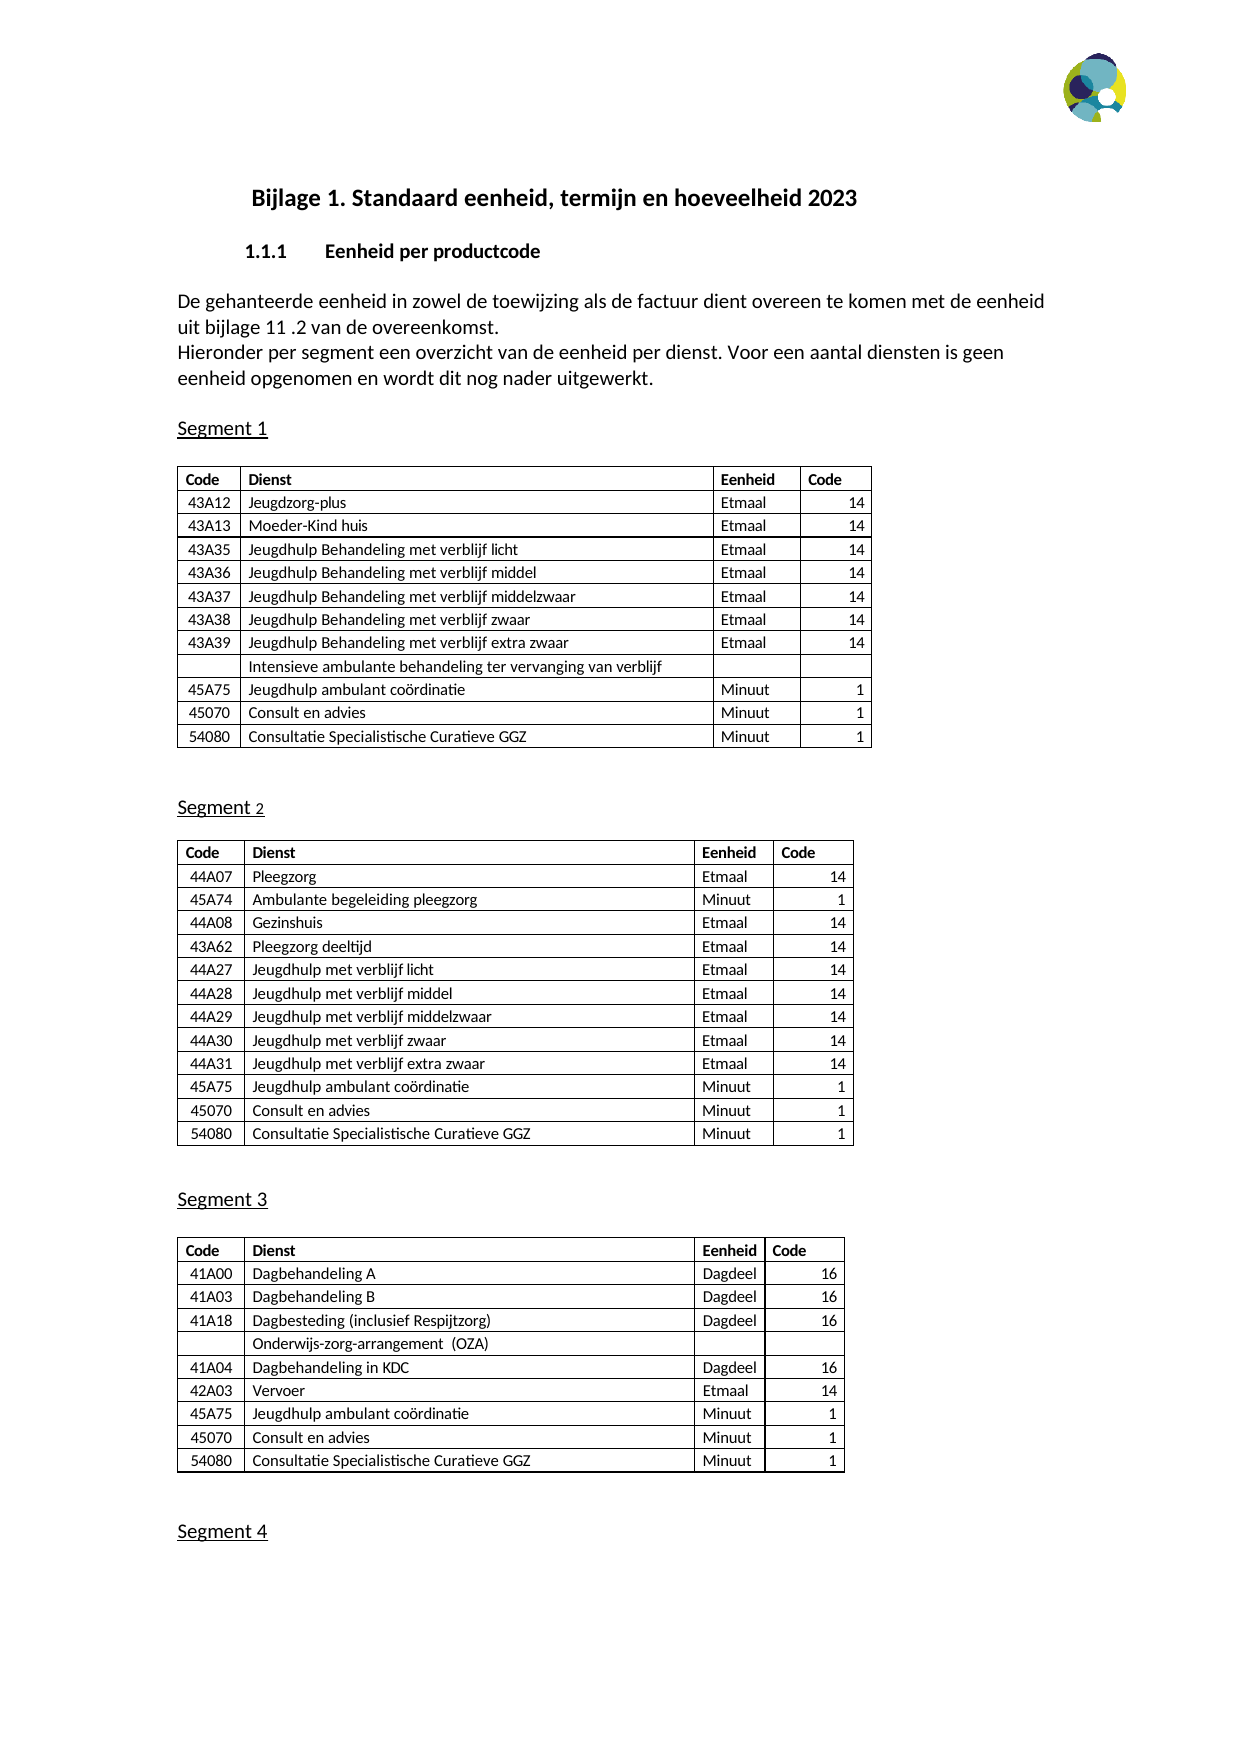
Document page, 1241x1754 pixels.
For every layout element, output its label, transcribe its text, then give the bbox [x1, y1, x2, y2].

table_cell 1 [801, 678, 871, 701]
table_cell 45070 [178, 1099, 244, 1121]
table_cell 14 [774, 865, 853, 887]
table_cell 41A18 [178, 1309, 244, 1331]
table_cell Etmaal [695, 865, 773, 887]
table_cell 43A38 [178, 608, 240, 630]
table_cell 1 [766, 1426, 844, 1448]
table_header Eenheid [695, 841, 773, 863]
table_cell Etmaal [695, 958, 773, 980]
table_cell 16 [766, 1309, 844, 1331]
table_header Dienst [241, 467, 713, 489]
text Segment 4 [177, 1518, 1188, 1544]
table_cell 14 [774, 1052, 853, 1074]
table_cell 45A75 [178, 678, 240, 701]
table_cell 43A62 [178, 935, 244, 957]
table_cell [801, 655, 871, 677]
table_cell 54080 [178, 1449, 244, 1471]
table_cell 14 [801, 584, 871, 607]
table_header Code [178, 841, 244, 863]
table_cell Etmaal [714, 584, 800, 607]
table_cell Intensieve ambulante behandeling ter vervanging van verblijf [241, 655, 713, 677]
table_cell 44A08 [178, 911, 244, 933]
table_cell 14 [774, 1005, 853, 1027]
table_cell 1 [801, 702, 871, 724]
table_cell 14 [801, 631, 871, 654]
table_cell Consult en advies [245, 1426, 694, 1448]
table_cell Minuut [714, 725, 800, 747]
table_cell Etmaal [695, 1028, 773, 1051]
table_cell Dagbehandeling in KDC [245, 1356, 694, 1378]
table_cell [178, 655, 240, 677]
table_cell Consultatie Specialistische Curatieve GGZ [245, 1122, 694, 1144]
table_cell Etmaal [714, 491, 800, 513]
table_cell Dagdeel [695, 1285, 764, 1308]
table_cell Jeugdhulp met verblijf middelzwaar [245, 1005, 694, 1027]
table_cell Minuut [695, 888, 773, 910]
subtitle Bijlage 1. Standaard eenheid, termijn en hoeveelheid 2023 [251, 182, 1188, 213]
table_cell 41A03 [178, 1285, 244, 1308]
table_cell 1 [774, 1075, 853, 1098]
table_header Eenheid [695, 1238, 764, 1261]
table_cell 1 [766, 1402, 844, 1424]
table_cell Etmaal [695, 981, 773, 1004]
table_cell 16 [766, 1356, 844, 1378]
table_cell 41A04 [178, 1356, 244, 1378]
table_cell Etmaal [714, 631, 800, 654]
table_cell 44A29 [178, 1005, 244, 1027]
table_cell 14 [801, 608, 871, 630]
table_header Code [178, 1238, 244, 1261]
table_cell 41A00 [178, 1262, 244, 1284]
table_cell Onderwijs-zorg-arrangement (OZA) [245, 1332, 694, 1354]
table_cell Dagdeel [695, 1262, 764, 1284]
table_cell 45A75 [178, 1075, 244, 1098]
table_cell 1 [766, 1449, 844, 1471]
table_cell 43A37 [178, 584, 240, 607]
table_cell Minuut [695, 1122, 773, 1144]
table_header Code [766, 1238, 844, 1261]
table_cell Minuut [714, 678, 800, 701]
table_cell Etmaal [714, 561, 800, 583]
table_header Code [774, 841, 853, 863]
table_header Dienst [245, 841, 694, 863]
table_cell Etmaal [714, 538, 800, 560]
table_header Code [801, 467, 871, 489]
table_cell Etmaal [695, 1005, 773, 1027]
table_cell Etmaal [695, 1379, 764, 1401]
table_cell Jeugdhulp ambulant coördinatie [241, 678, 713, 701]
table_cell Pleegzorg deeltijd [245, 935, 694, 957]
table_cell 54080 [178, 725, 240, 747]
table_cell 44A27 [178, 958, 244, 980]
table_cell Dagdeel [695, 1309, 764, 1331]
table_cell 44A28 [178, 981, 244, 1004]
table_cell Jeugdhulp Behandeling met verblijf zwaar [241, 608, 713, 630]
table_cell Jeugdhulp Behandeling met verblijf extra zwaar [241, 631, 713, 654]
table_cell Jeugdhulp met verblijf middel [245, 981, 694, 1004]
table_cell [178, 1332, 244, 1354]
table_cell 14 [774, 1028, 853, 1051]
table_cell 45070 [178, 702, 240, 724]
table_cell Jeugdhulp met verblijf licht [245, 958, 694, 980]
table_cell Jeugdhulp Behandeling met verblijf middelzwaar [241, 584, 713, 607]
table_cell 14 [774, 981, 853, 1004]
table_cell Dagbesteding (inclusief Respijtzorg) [245, 1309, 694, 1331]
table_cell 43A12 [178, 491, 240, 513]
table_cell 44A31 [178, 1052, 244, 1074]
table_header Code [178, 467, 240, 489]
text Segment 1 [177, 416, 1188, 441]
table_header Eenheid [714, 467, 800, 489]
table_cell 43A36 [178, 561, 240, 583]
table_cell Jeugdzorg-plus [241, 491, 713, 513]
table_cell 14 [774, 935, 853, 957]
picture [1063, 53, 1126, 122]
table_cell 44A30 [178, 1028, 244, 1051]
table_cell Gezinshuis [245, 911, 694, 933]
table_cell Ambulante begeleiding pleegzorg [245, 888, 694, 910]
table_cell 14 [766, 1379, 844, 1401]
text Segment 3 [177, 1186, 1188, 1212]
table_cell Etmaal [714, 514, 800, 536]
table_cell 45A74 [178, 888, 244, 910]
table_cell Etmaal [695, 1052, 773, 1074]
table_cell Etmaal [714, 608, 800, 630]
table_cell Moeder-Kind huis [241, 514, 713, 536]
table_cell [766, 1332, 844, 1354]
table_cell Jeugdhulp met verblijf extra zwaar [245, 1052, 694, 1074]
table_cell 42A03 [178, 1379, 244, 1401]
text Hieronder per segment een overzicht van de eenheid per dienst. Voor een aantal diensten is geen eenheid opgenomen en wordt dit nog nader uitgewerkt. [177, 339, 1048, 390]
table_cell 14 [774, 958, 853, 980]
table_cell [714, 655, 800, 677]
table_cell 14 [801, 561, 871, 583]
table_cell Jeugdhulp met verblijf zwaar [245, 1028, 694, 1051]
table_cell 43A13 [178, 514, 240, 536]
table_cell Vervoer [245, 1379, 694, 1401]
table_cell 54080 [178, 1122, 244, 1144]
text Segment 2 [177, 794, 1188, 820]
table_cell Jeugdhulp Behandeling met verblijf middel [241, 561, 713, 583]
table_header Dienst [245, 1238, 694, 1261]
table_cell Etmaal [695, 911, 773, 933]
table_cell Dagdeel [695, 1356, 764, 1378]
table_cell Minuut [695, 1075, 773, 1098]
table_cell 14 [801, 491, 871, 513]
table_cell 1 [774, 888, 853, 910]
table_cell 43A39 [178, 631, 240, 654]
table_cell Consult en advies [245, 1099, 694, 1121]
table_cell 44A07 [178, 865, 244, 887]
table_cell Minuut [695, 1426, 764, 1448]
table_cell 45A75 [178, 1402, 244, 1424]
table_cell [695, 1332, 764, 1354]
table_cell Consult en advies [241, 702, 713, 724]
table_cell Etmaal [695, 935, 773, 957]
table_cell 14 [774, 911, 853, 933]
table_cell Minuut [695, 1099, 773, 1121]
table_cell 45070 [178, 1426, 244, 1448]
table_cell Minuut [714, 702, 800, 724]
text De gehanteerde eenheid in zowel de toewijzing als de factuur dient overeen te komen met de eenheid uit bijlage 11 .2 van de overeenkomst. [177, 288, 1048, 339]
table_cell Jeugdhulp ambulant coördinatie [245, 1075, 694, 1098]
table_cell Consultatie Specialistische Curatieve GGZ [241, 725, 713, 747]
table_cell 14 [801, 514, 871, 536]
table_cell Dagbehandeling B [245, 1285, 694, 1308]
table_cell 43A35 [178, 538, 240, 560]
table_cell Dagbehandeling A [245, 1262, 694, 1284]
subtitle Eenheid per productcode [244, 238, 1188, 264]
table_cell Pleegzorg [245, 865, 694, 887]
table_cell Jeugdhulp ambulant coördinatie [245, 1402, 694, 1424]
table_cell 1 [774, 1099, 853, 1121]
table_cell 14 [801, 538, 871, 560]
table_cell Minuut [695, 1402, 764, 1424]
table_cell 16 [766, 1262, 844, 1284]
table_cell 1 [801, 725, 871, 747]
table_cell Minuut [695, 1449, 764, 1471]
table_cell 1 [774, 1122, 853, 1144]
table_cell Consultatie Specialistische Curatieve GGZ [245, 1449, 694, 1471]
table_cell 16 [766, 1285, 844, 1308]
table_cell Jeugdhulp Behandeling met verblijf licht [241, 538, 713, 560]
